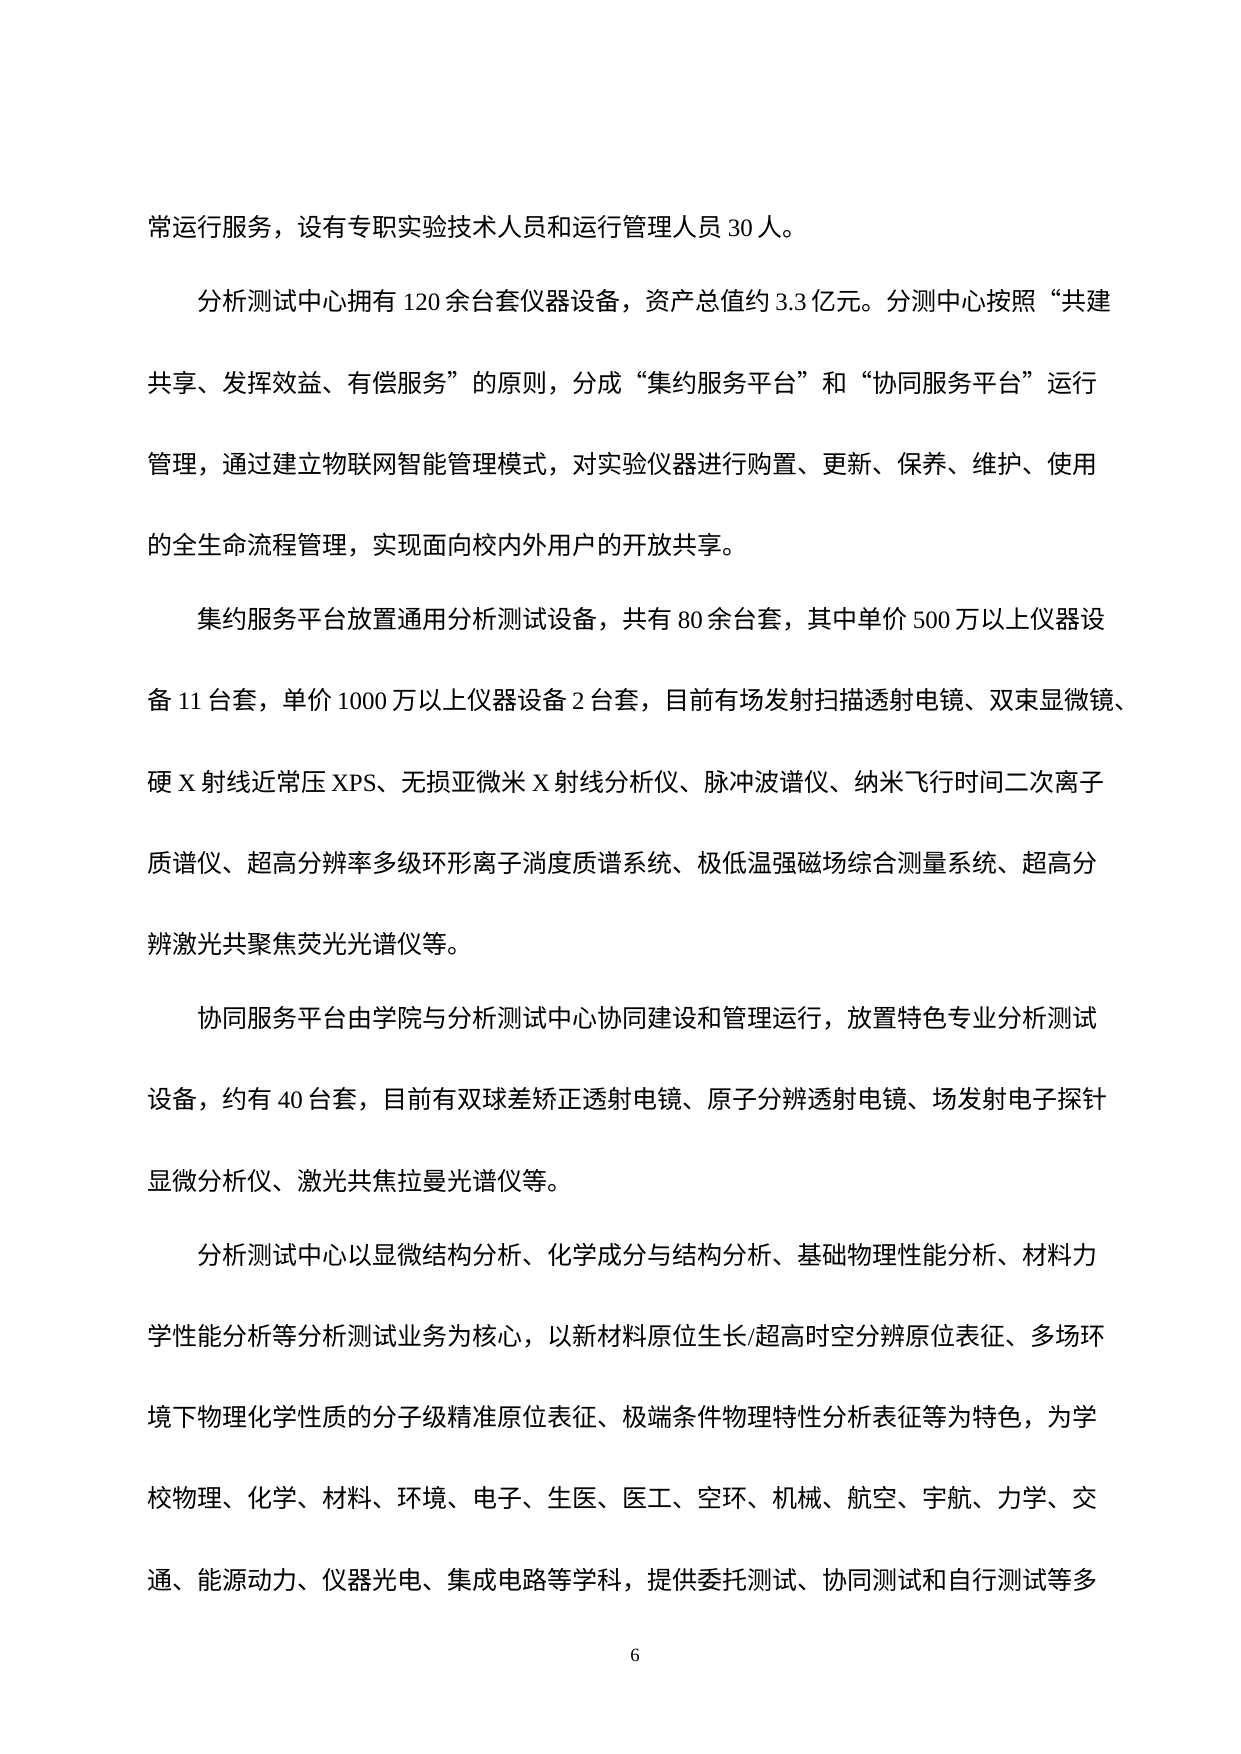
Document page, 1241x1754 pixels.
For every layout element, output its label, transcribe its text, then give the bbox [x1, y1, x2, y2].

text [148, 193, 1122, 258]
text 分析测试中心拥有120余台套仪器设备，资产总值约3.3亿元。分测中心按照“共建共享、发挥效益、有偿服务”的原则，分成“集约服务平台”和“协同服务平台”运行管理，通过建立物联网智能管理模式，对实验仪器进行购置、更新、保养、维护、使用的全生命流程管理，实现面向校内外用户的开放共享。 [148, 267, 1122, 576]
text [148, 1221, 1122, 1611]
text 集约服务平台放置通用分析测试设备，共有80余台套，其中单价500万以上仪器设备11台套，单价1000万以上仪器设备2台套，目前有场发射扫描透射电镜、双束显微镜、硬X射线近常压XPS、无损亚微米X射线分析仪、脉冲波谱仪、纳米飞行时间二次离子质谱仪、超高分辨率多级环形离子淌度质谱系统、极低温强磁场综合测量系统、超高分辨激光共聚焦荧光光谱仪等。 [148, 585, 1122, 975]
text 协同服务平台由学院与分析测试中心协同建设和管理运行，放置特色专业分析测试设备，约有40台套，目前有双球差矫正透射电镜、原子分辨透射电镜、场发射电子探针显微分析仪、激光共焦拉曼光谱仪等。 [148, 984, 1122, 1212]
